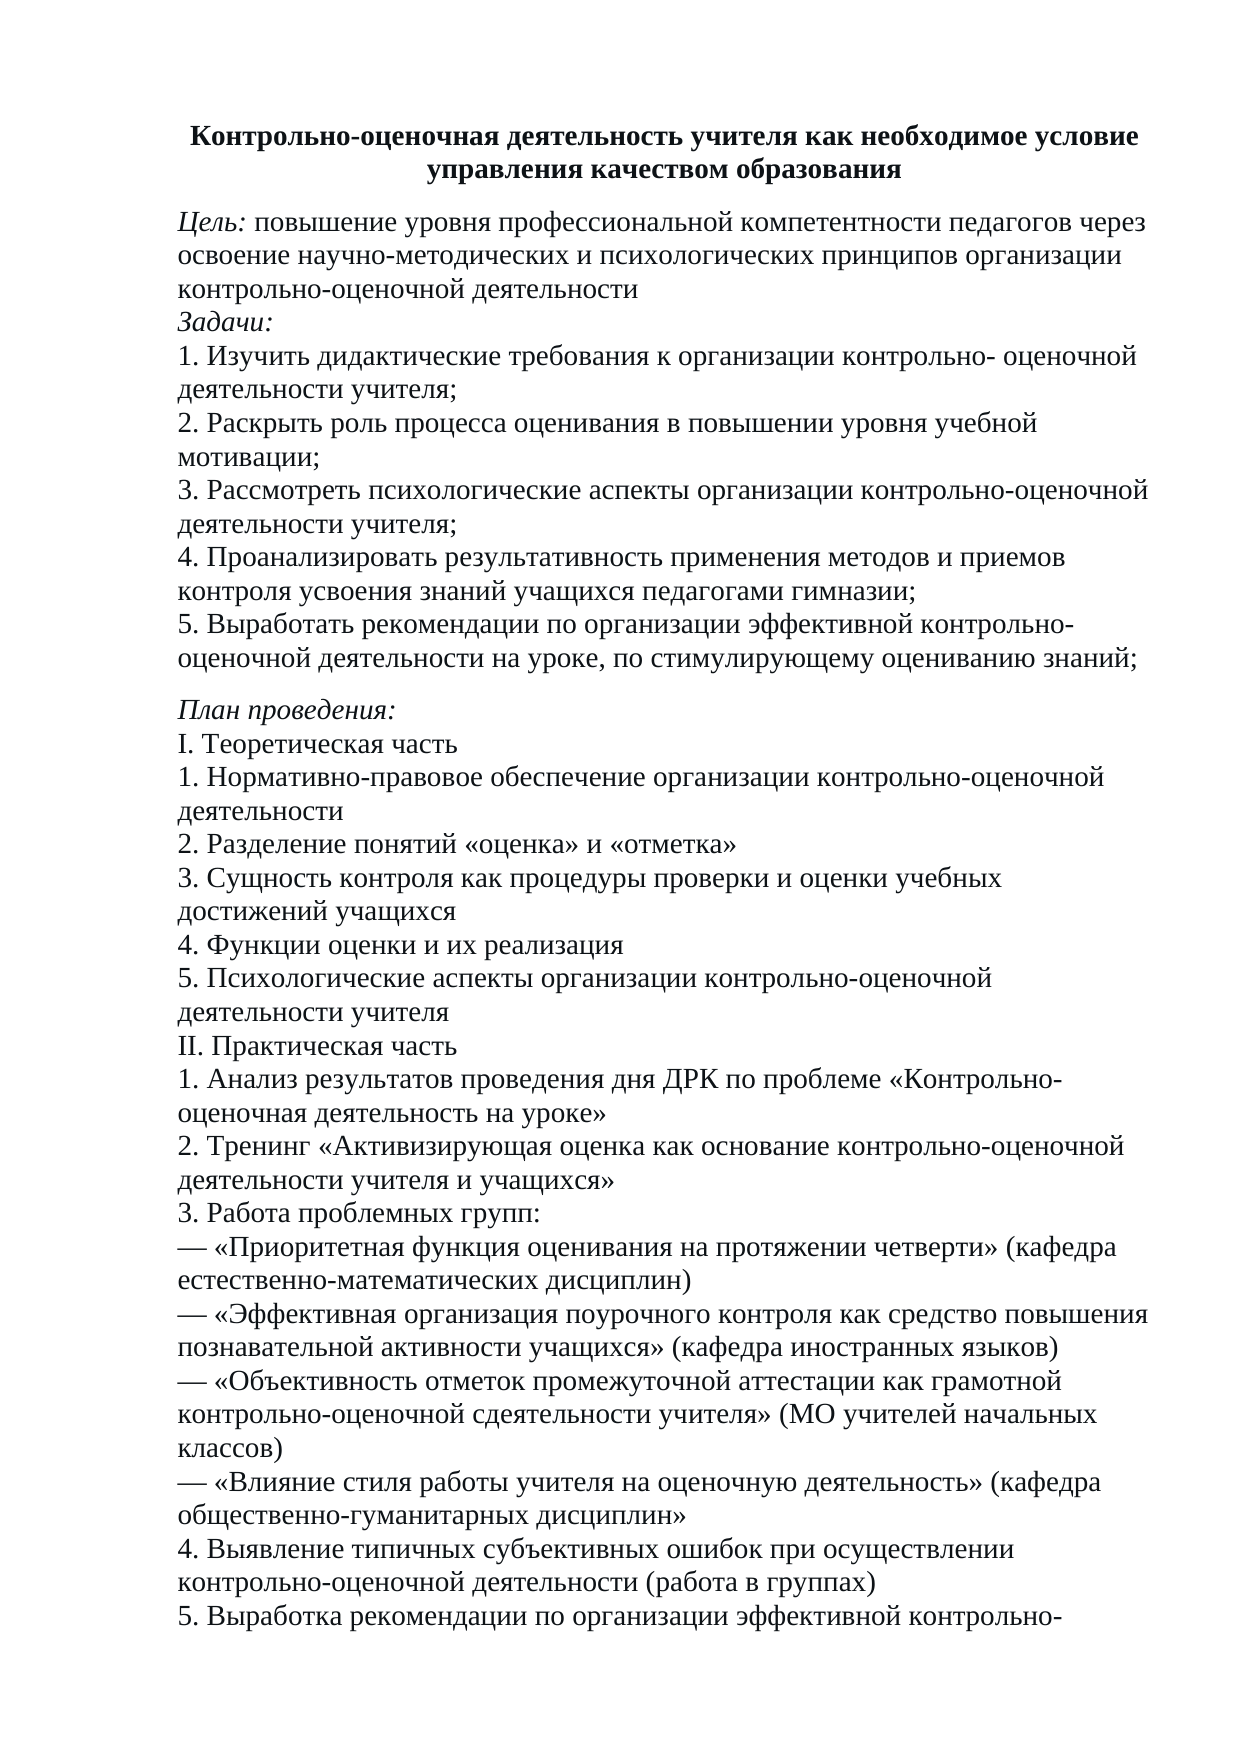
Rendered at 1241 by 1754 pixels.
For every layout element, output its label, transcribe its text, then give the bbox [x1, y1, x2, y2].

text Контрольно-оценочная деятельность учителя как необходимое условие управления качеством образования [177, 118, 1152, 185]
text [177, 692, 1152, 1631]
text Цель: повышение уровня профессиональной компетентности педагогов через освоение научно-методических и психологических принципов организации контрольно-оценочной деятельности Задачи: 1. Изучить дидактические требования к организации контрольно- оценочной деятельности учителя; 2. Раскрыть роль процесса оценивания в повышении уровня учебной мотивации; 3. Рассмотреть психологические аспекты организации контрольно-оценочной деятельности учителя; 4. Проанализировать результативность применения методов и приемов контроля усвоения знаний учащихся педагогами гимназии; 5. Выработать рекомендации по организации эффективной контрольно-оценочной деятельности на уроке, по стимулирующему оцениванию знаний; [177, 204, 1152, 673]
